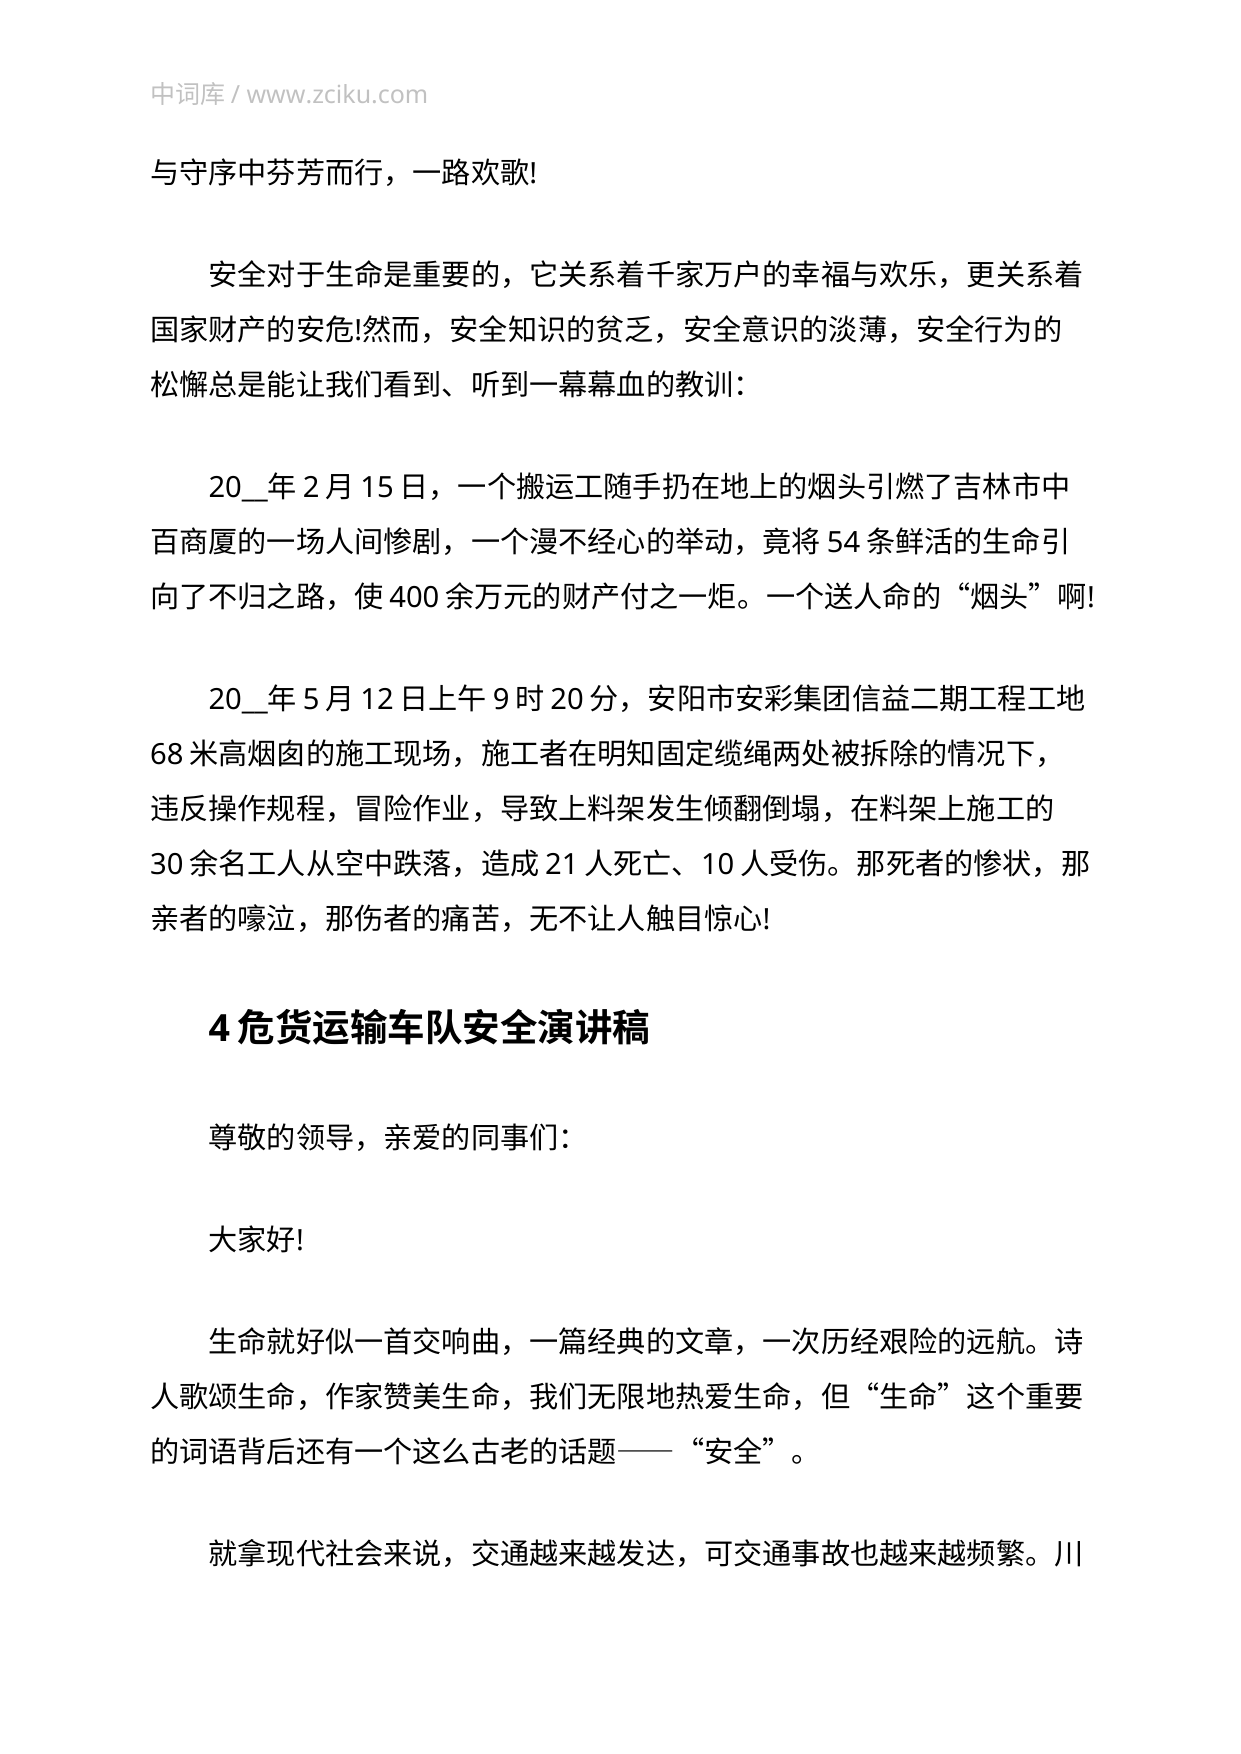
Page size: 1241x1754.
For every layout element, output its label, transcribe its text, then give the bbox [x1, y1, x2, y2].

text 4危货运输车队安全演讲稿 [150, 997, 1090, 1052]
text 尊敬的领导，亲爱的同事们： [150, 1115, 1090, 1157]
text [150, 150, 1090, 192]
text 20__年5月12日上午9时20分，安阳市安彩集团信益二期工程工地68米高烟囱的施工现场，施工者在明知固定缆绳两处被拆除的情况下，违反操作规程，冒险作业，导致上料架发生倾翻倒塌，在料架上施工的30余名工人从空中跌落，造成21人死亡、10人受伤。那死者的惨状，那亲者的嚎泣，那伤者的痛苦，无不让人触目惊心! [150, 676, 1090, 938]
text 大家好! [150, 1217, 1090, 1259]
text 生命就好似一首交响曲，一篇经典的文章，一次历经艰险的远航。诗人歌颂生命，作家赞美生命，我们无限地热爱生命，但“生命”这个重要的词语背后还有一个这么古老的话题——“安全”。 [150, 1319, 1090, 1471]
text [150, 1530, 1090, 1573]
text 安全对于生命是重要的，它关系着千家万户的幸福与欢乐，更关系着国家财产的安危!然而，安全知识的贫乏，安全意识的淡薄，安全行为的松懈总是能让我们看到、听到一幕幕血的教训： [150, 252, 1090, 404]
text 20__年2月15日，一个搬运工随手扔在地上的烟头引燃了吉林市中百商厦的一场人间惨剧，一个漫不经心的举动，竟将54条鲜活的生命引向了不归之路，使400余万元的财产付之一炬。一个送人命的“烟头”啊! [150, 464, 1090, 616]
